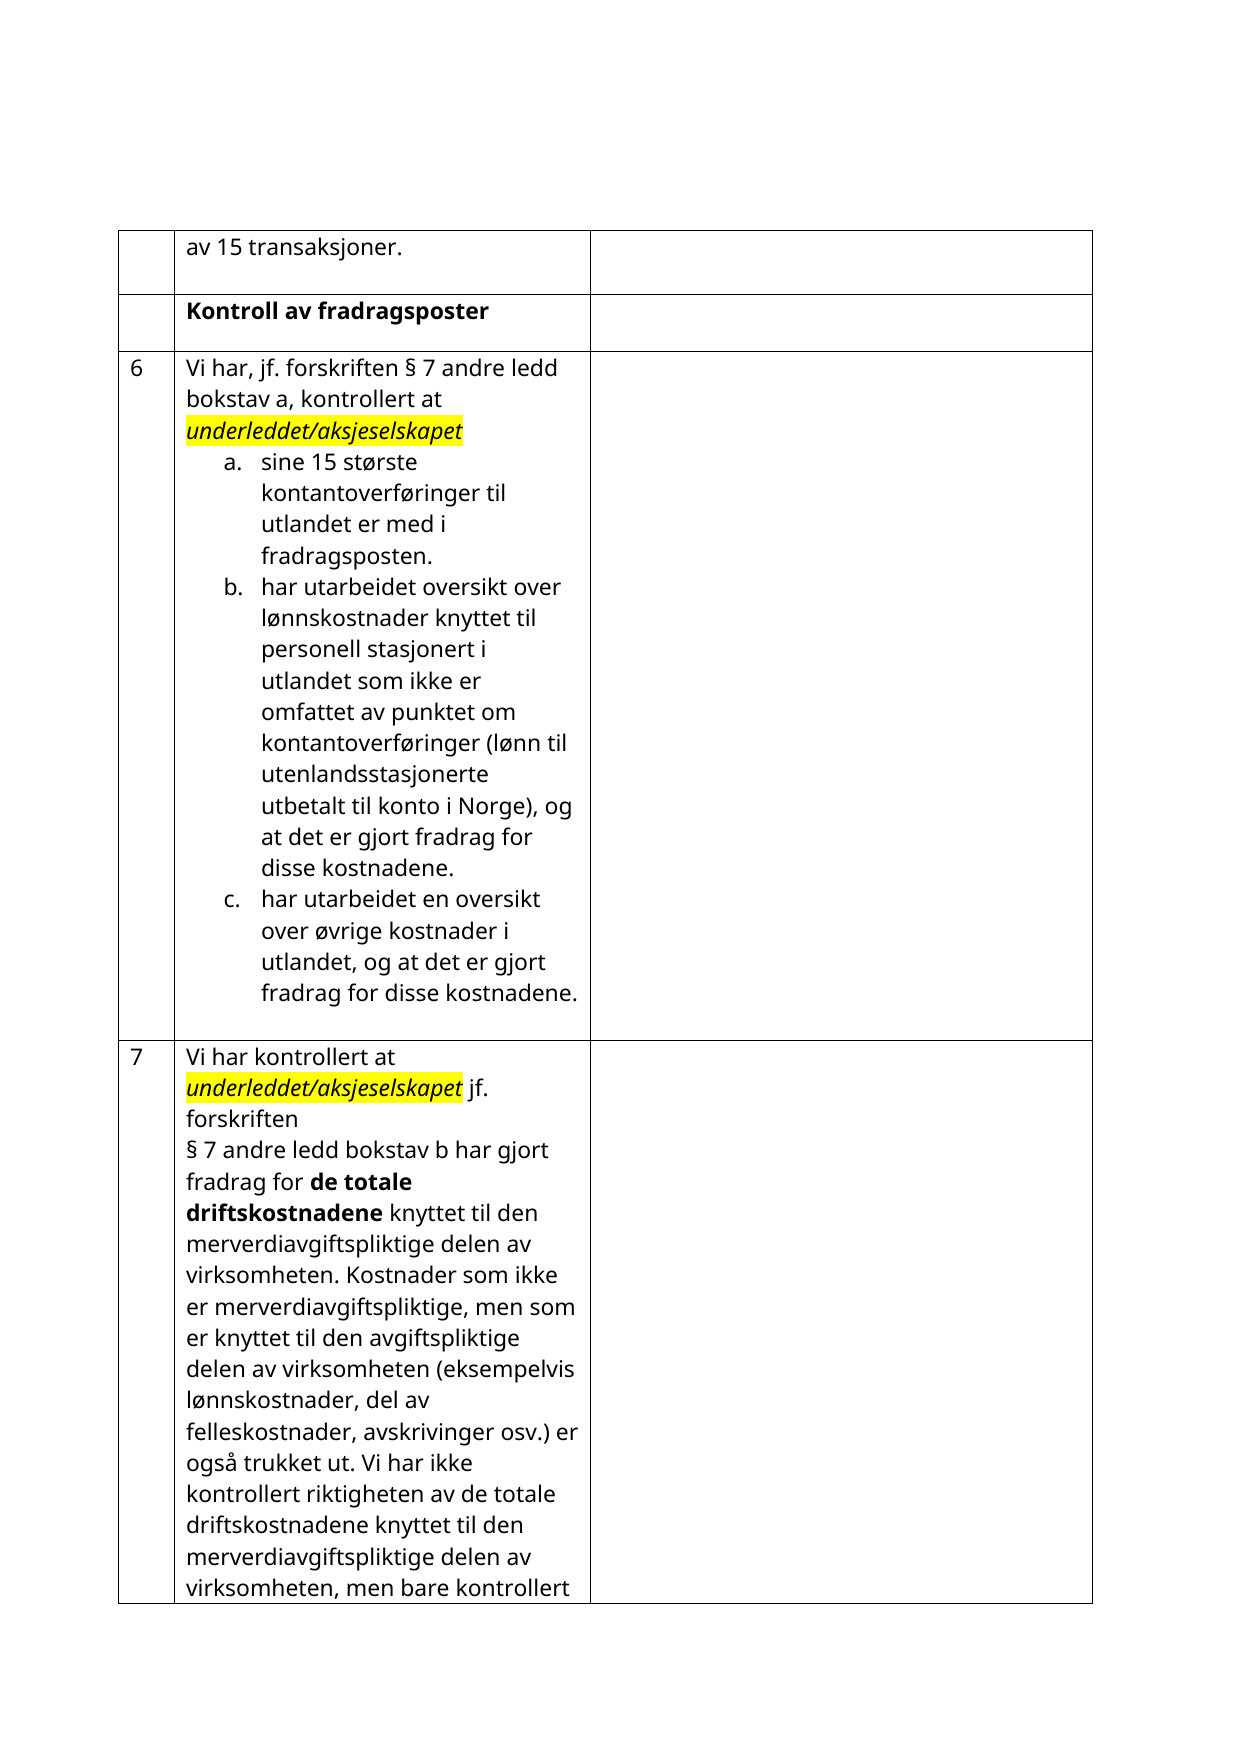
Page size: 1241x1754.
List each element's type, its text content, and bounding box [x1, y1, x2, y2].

table_cell 7 [119, 1041, 174, 1603]
table_cell Kontroll av fradragsposter [175, 295, 590, 351]
table_cell [591, 295, 1092, 351]
table_cell [119, 295, 174, 351]
table_cell 6 [119, 352, 174, 1040]
table_cell 5 [119, 231, 174, 294]
table_cell [591, 231, 1092, 294]
table_cell Vi har, jf. forskriften § 7 andre ledd bokstav a, kontrollert at underleddet/aksjeselskapet sine 15 største kontantoverføringer til utlandet er med i fradragsposten. har utarbeidet oversikt over lønnskostnader knyttet til personell stasjonert i utlandet som ikke er omfattet av punktet om kontantoverføringer (lønn til utenlandsstasjonerte utbetalt til konto i Norge), og at det er gjort fradrag for disse kostnadene. har utarbeidet en oversikt over øvrige kostnader i utlandet, og at det er gjort fradrag for disse kostnadene. [175, 352, 590, 1040]
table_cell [175, 231, 590, 294]
table_cell [591, 352, 1092, 1040]
table_cell [591, 1041, 1092, 1603]
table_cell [175, 1041, 590, 1603]
